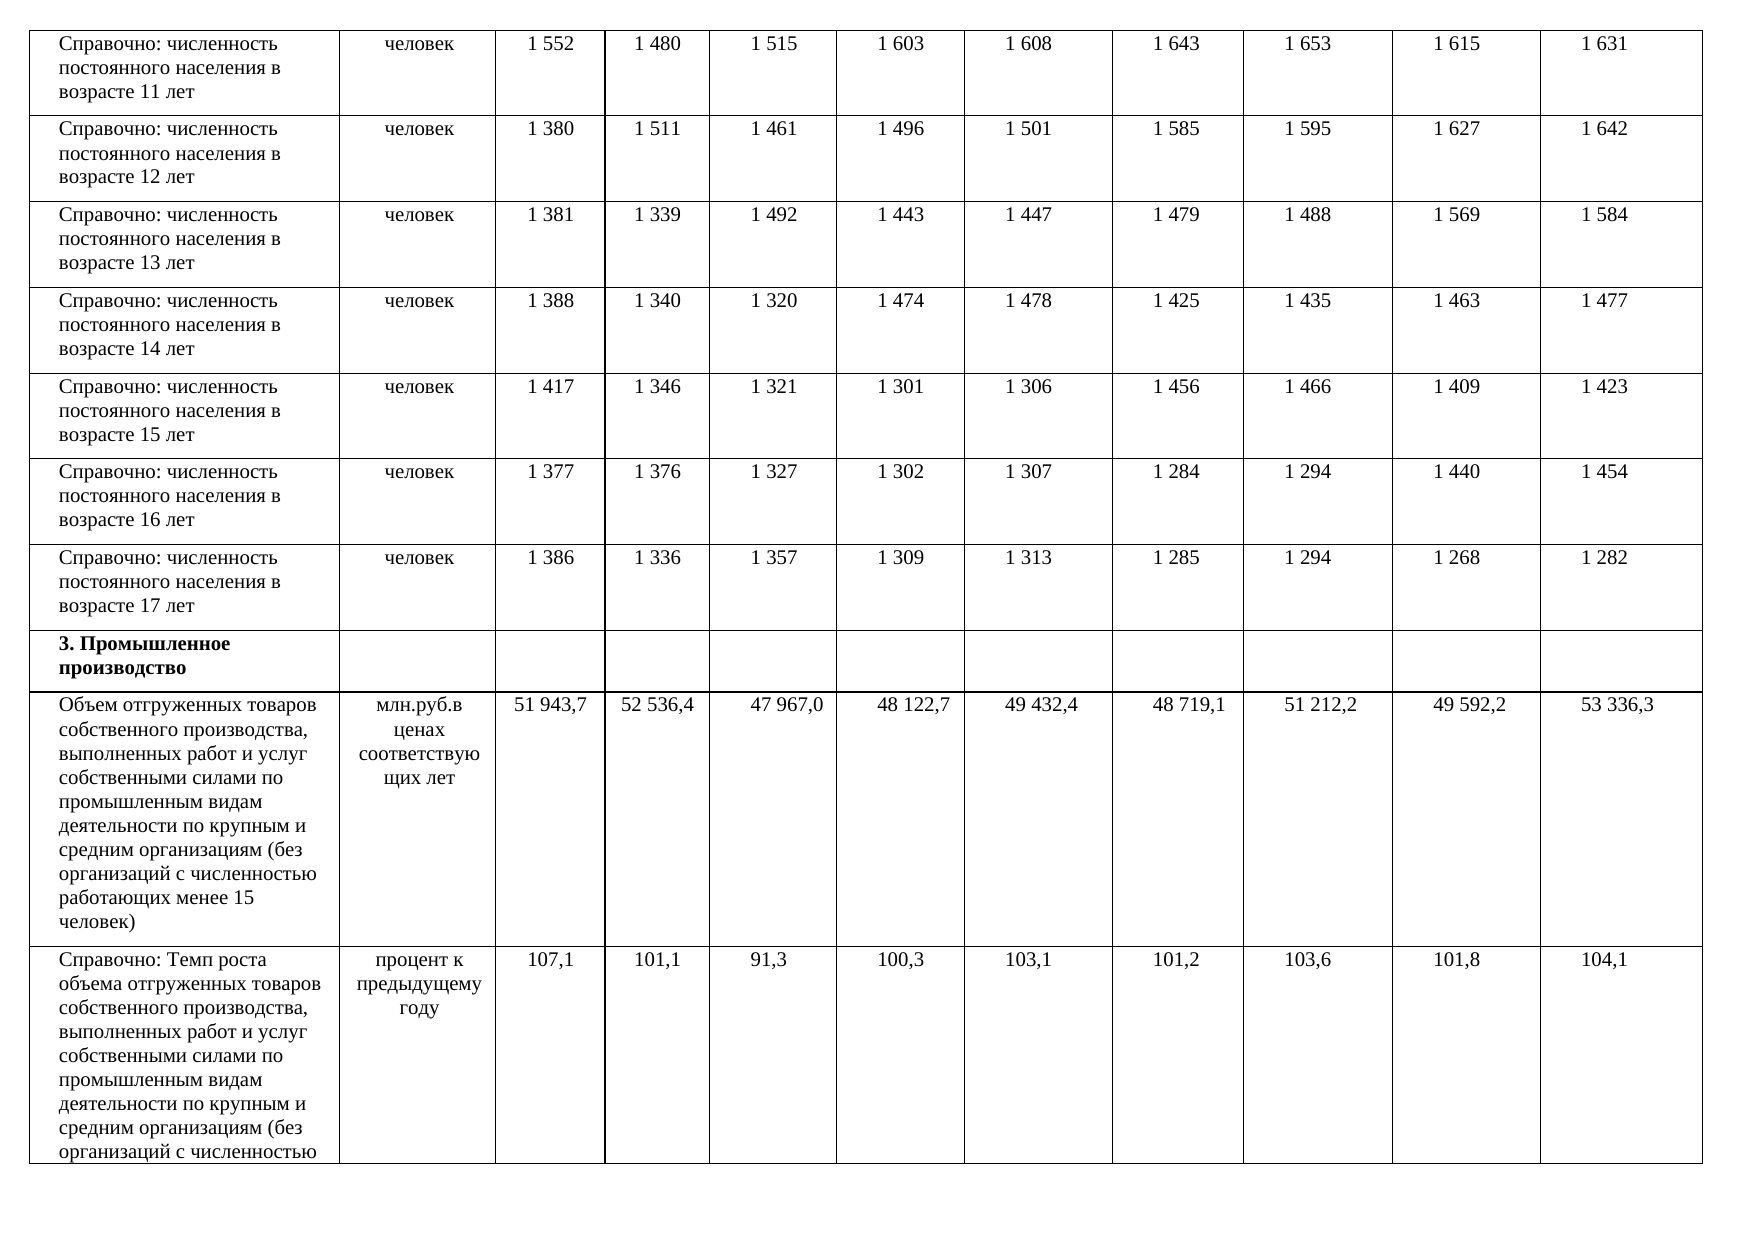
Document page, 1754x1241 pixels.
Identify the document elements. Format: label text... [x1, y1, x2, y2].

table_cell 1 496 [837, 116, 964, 201]
table_cell 47 967,0 [710, 693, 836, 946]
table_cell 1 320 [710, 288, 836, 372]
table_cell 1 294 [1244, 545, 1392, 630]
table_cell Объем отгруженных товаров собственного производства, выполненных работ и услуг собственными силами по промышленным видам деятельности по крупным и средним организациям (без организаций с численностью работающих менее 15 человек) [30, 693, 339, 946]
table_cell 1 294 [1244, 459, 1392, 544]
table_cell [710, 631, 836, 691]
table_cell 1 268 [1393, 545, 1540, 630]
table_cell [1393, 631, 1540, 691]
table_cell человек [340, 31, 495, 115]
table_cell 53 336,3 [1541, 693, 1702, 946]
table_cell 51 943,7 [496, 693, 604, 946]
table_cell 1 282 [1541, 545, 1702, 630]
table_cell 1 313 [965, 545, 1112, 630]
table_cell 104,1 [1541, 947, 1702, 1163]
table_cell 48 719,1 [1113, 693, 1243, 946]
table_cell 1 627 [1393, 116, 1540, 201]
table_cell 1 643 [1113, 31, 1243, 115]
table_cell 1 339 [606, 202, 709, 287]
table_cell человек [340, 116, 495, 201]
table_cell 49 592,2 [1393, 693, 1540, 946]
table_cell 1 511 [606, 116, 709, 201]
table_cell 1 585 [1113, 116, 1243, 201]
table_cell 103,6 [1244, 947, 1392, 1163]
table_cell 51 212,2 [1244, 693, 1392, 946]
table_cell 1 480 [606, 31, 709, 115]
table_cell 1 569 [1393, 202, 1540, 287]
table_cell 107,1 [496, 947, 604, 1163]
table_cell 1 440 [1393, 459, 1540, 544]
table_cell 1 302 [837, 459, 964, 544]
table_cell Справочно: численность постоянного населения в возрасте 14 лет [30, 288, 339, 372]
table_cell [1244, 631, 1392, 691]
table_cell млн.руб.в ценах соответствующих лет [340, 693, 495, 946]
table_cell человек [340, 545, 495, 630]
table_cell 1 584 [1541, 202, 1702, 287]
table_cell 1 377 [496, 459, 604, 544]
table_cell [606, 631, 709, 691]
table_cell 1 443 [837, 202, 964, 287]
table_cell Справочно: численность постоянного населения в возрасте 17 лет [30, 545, 339, 630]
table_cell 1 380 [496, 116, 604, 201]
table_cell Справочно: численность постоянного населения в возрасте 15 лет [30, 374, 339, 458]
table_cell 1 492 [710, 202, 836, 287]
table_cell 1 603 [837, 31, 964, 115]
table_cell 91,3 [710, 947, 836, 1163]
table_cell 1 435 [1244, 288, 1392, 372]
table_cell 1 381 [496, 202, 604, 287]
table_cell 1 386 [496, 545, 604, 630]
table_cell 1 608 [965, 31, 1112, 115]
table_cell 1 307 [965, 459, 1112, 544]
table_cell 1 417 [496, 374, 604, 458]
table_cell Справочно: численность постоянного населения в возрасте 16 лет [30, 459, 339, 544]
table_cell 1 346 [606, 374, 709, 458]
table_cell 101,1 [606, 947, 709, 1163]
table_cell 1 327 [710, 459, 836, 544]
table_cell 1 653 [1244, 31, 1392, 115]
table_cell 1 388 [496, 288, 604, 372]
table_cell [965, 631, 1112, 691]
table_cell 1 340 [606, 288, 709, 372]
table_cell [1541, 631, 1702, 691]
table_cell 49 432,4 [965, 693, 1112, 946]
table_cell 1 456 [1113, 374, 1243, 458]
table_cell [837, 631, 964, 691]
table_cell 1 336 [606, 545, 709, 630]
table_cell 100,3 [837, 947, 964, 1163]
table_cell Справочно: численность постоянного населения в возрасте 11 лет [30, 31, 339, 115]
table_cell Справочно: численность постоянного населения в возрасте 13 лет [30, 202, 339, 287]
table_cell 52 536,4 [606, 693, 709, 946]
table_cell 1 595 [1244, 116, 1392, 201]
table_cell 101,8 [1393, 947, 1540, 1163]
table_cell 1 501 [965, 116, 1112, 201]
table_cell 1 552 [496, 31, 604, 115]
table_cell человек [340, 288, 495, 372]
table_cell 1 425 [1113, 288, 1243, 372]
table_cell 1 479 [1113, 202, 1243, 287]
table_cell [1113, 631, 1243, 691]
table_cell 1 478 [965, 288, 1112, 372]
table_cell 1 631 [1541, 31, 1702, 115]
table_cell 3. Промышленное производство [30, 631, 339, 691]
table_cell [340, 631, 495, 691]
table_cell 1 642 [1541, 116, 1702, 201]
table_cell 1 357 [710, 545, 836, 630]
table_cell 1 321 [710, 374, 836, 458]
table_cell 1 477 [1541, 288, 1702, 372]
table_cell 1 309 [837, 545, 964, 630]
table_cell 1 409 [1393, 374, 1540, 458]
table_cell человек [340, 374, 495, 458]
table_cell 1 474 [837, 288, 964, 372]
table_cell 1 466 [1244, 374, 1392, 458]
table_cell 1 285 [1113, 545, 1243, 630]
table_cell 1 306 [965, 374, 1112, 458]
table_cell 1 447 [965, 202, 1112, 287]
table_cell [340, 947, 495, 1163]
table_cell 1 454 [1541, 459, 1702, 544]
table_cell 1 284 [1113, 459, 1243, 544]
table_cell 1 488 [1244, 202, 1392, 287]
table_cell 48 122,7 [837, 693, 964, 946]
table_cell 1 376 [606, 459, 709, 544]
table_cell [496, 631, 604, 691]
table_cell 1 423 [1541, 374, 1702, 458]
table_cell 103,1 [965, 947, 1112, 1163]
table_cell 1 461 [710, 116, 836, 201]
table_cell 1 615 [1393, 31, 1540, 115]
table_cell 1 463 [1393, 288, 1540, 372]
table_cell человек [340, 202, 495, 287]
table_cell Справочно: численность постоянного населения в возрасте 12 лет [30, 116, 339, 201]
table_cell 101,2 [1113, 947, 1243, 1163]
table_cell человек [340, 459, 495, 544]
table_cell 1 301 [837, 374, 964, 458]
table_cell 1 515 [710, 31, 836, 115]
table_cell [30, 947, 339, 1163]
